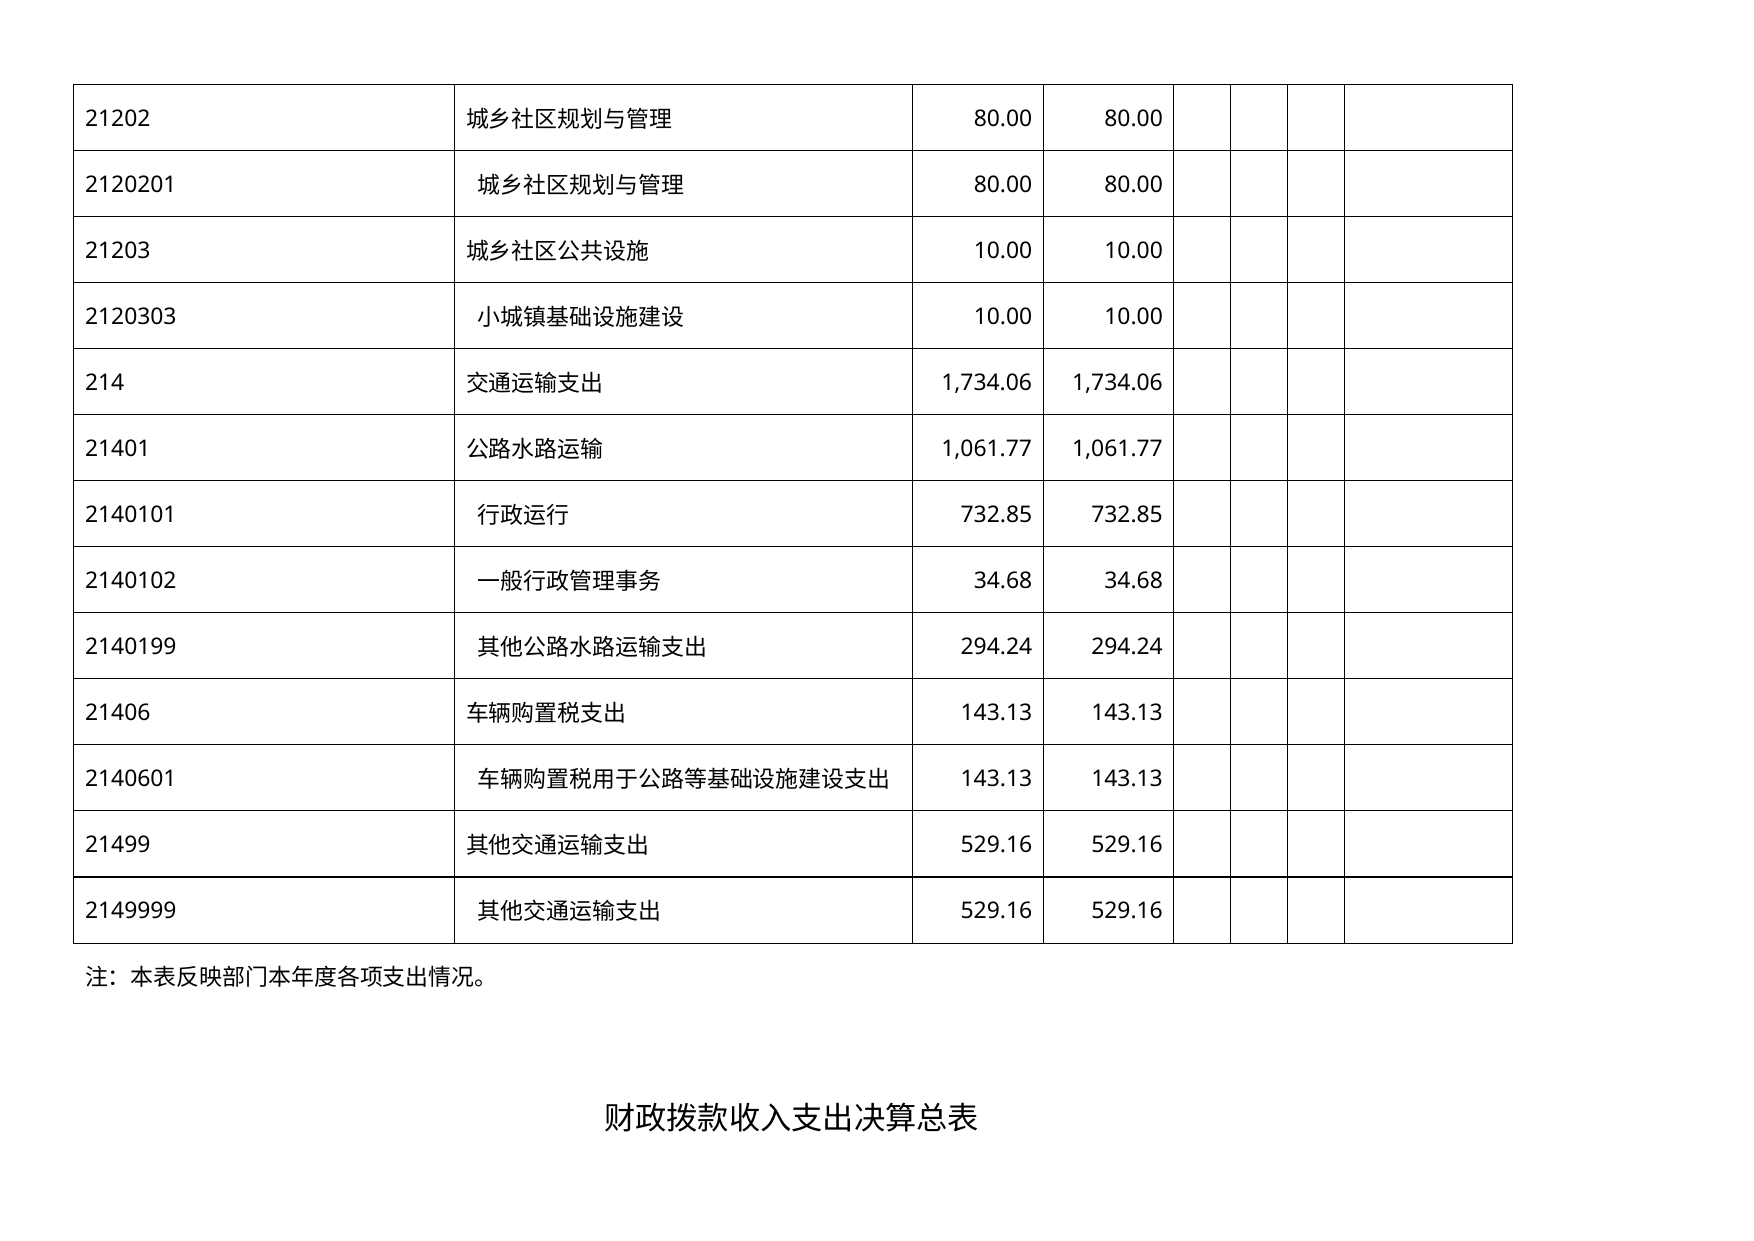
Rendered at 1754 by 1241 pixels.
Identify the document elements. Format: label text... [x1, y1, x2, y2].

table_cell 2140199 [74, 613, 454, 678]
table_cell 注：本表反映部门本年度各项支出情况。 [74, 944, 1512, 1008]
table_cell 80.00 [1044, 151, 1173, 216]
table_cell 行政运行 [455, 481, 912, 546]
table_cell 143.13 [913, 745, 1043, 810]
table_cell 2120303 [74, 283, 454, 348]
table_cell [1174, 415, 1230, 480]
table_cell [1345, 283, 1512, 348]
table_cell [1231, 547, 1287, 612]
table_cell [1174, 151, 1230, 216]
table_cell [1174, 85, 1230, 150]
table_cell [1345, 811, 1512, 876]
table_cell [1231, 481, 1287, 546]
table_cell [1174, 481, 1230, 546]
table_cell [1345, 613, 1512, 678]
table_cell 10.00 [1044, 283, 1173, 348]
table_cell 城乡社区公共设施 [455, 217, 912, 282]
table_cell 529.16 [1044, 878, 1173, 942]
table_cell [1288, 878, 1344, 942]
table_cell 车辆购置税用于公路等基础设施建设支出 [455, 745, 912, 810]
table_cell [1231, 745, 1287, 810]
table_cell [1231, 811, 1287, 876]
table_cell 21203 [74, 217, 454, 282]
table_cell [1174, 349, 1230, 414]
table_cell 21499 [74, 811, 454, 876]
table_cell 21401 [74, 415, 454, 480]
table_cell [1288, 613, 1344, 678]
table_cell 529.16 [1044, 811, 1173, 876]
table_cell 交通运输支出 [455, 349, 912, 414]
table_cell 732.85 [1044, 481, 1173, 546]
table_cell [1288, 415, 1344, 480]
table_cell 城乡社区规划与管理 [455, 151, 912, 216]
table_cell 2140102 [74, 547, 454, 612]
table_cell 城乡社区规划与管理 [455, 85, 912, 150]
table_cell 21202 [74, 85, 454, 150]
table_cell [1288, 811, 1344, 876]
table_cell 732.85 [913, 481, 1043, 546]
table_cell 143.13 [1044, 679, 1173, 744]
table_cell 2120201 [74, 151, 454, 216]
table_cell [1174, 811, 1230, 876]
table_cell 294.24 [1044, 613, 1173, 678]
table_cell 2140101 [74, 481, 454, 546]
table_cell [1174, 547, 1230, 612]
table_cell 其他交通运输支出 [455, 811, 912, 876]
table_cell [1345, 85, 1512, 150]
table_header 财政拨款收入支出决算总表 [74, 1074, 1509, 1138]
table_cell 车辆购置税支出 [455, 679, 912, 744]
table_cell [1174, 679, 1230, 744]
table_cell 80.00 [913, 85, 1043, 150]
table_cell 2149999 [74, 878, 454, 942]
table_cell [1231, 349, 1287, 414]
table_cell 214 [74, 349, 454, 414]
table_cell [1174, 878, 1230, 942]
table_cell [1174, 745, 1230, 810]
table_cell 21406 [74, 679, 454, 744]
table_cell 10.00 [913, 283, 1043, 348]
table_cell [1231, 878, 1287, 942]
table_cell 529.16 [913, 811, 1043, 876]
table_cell [1345, 349, 1512, 414]
table_cell [1231, 283, 1287, 348]
table_cell 80.00 [1044, 85, 1173, 150]
table_cell 34.68 [1044, 547, 1173, 612]
table_cell 10.00 [1044, 217, 1173, 282]
table_cell 一般行政管理事务 [455, 547, 912, 612]
table_cell [1174, 283, 1230, 348]
table_cell 143.13 [1044, 745, 1173, 810]
table_cell 1,734.06 [913, 349, 1043, 414]
table_cell [1345, 878, 1512, 942]
table_cell [1345, 481, 1512, 546]
table_cell [1288, 547, 1344, 612]
table_cell [1231, 217, 1287, 282]
table_cell [1231, 85, 1287, 150]
table_cell [1288, 283, 1344, 348]
table_cell 其他公路水路运输支出 [455, 613, 912, 678]
table_cell [1288, 151, 1344, 216]
table_cell 1,734.06 [1044, 349, 1173, 414]
table_cell 143.13 [913, 679, 1043, 744]
table_cell [1174, 217, 1230, 282]
table_cell 小城镇基础设施建设 [455, 283, 912, 348]
table_cell [1345, 151, 1512, 216]
table_cell 294.24 [913, 613, 1043, 678]
table_cell [1288, 679, 1344, 744]
table_cell [1345, 745, 1512, 810]
table_cell [1231, 679, 1287, 744]
table_cell 10.00 [913, 217, 1043, 282]
table_cell [1231, 415, 1287, 480]
table_cell 80.00 [913, 151, 1043, 216]
table_cell 其他交通运输支出 [455, 878, 912, 942]
table_cell [1174, 613, 1230, 678]
table_cell 529.16 [913, 878, 1043, 942]
table_cell 34.68 [913, 547, 1043, 612]
table_cell [1345, 547, 1512, 612]
table_cell [1345, 679, 1512, 744]
table_cell [1231, 151, 1287, 216]
table_cell [1288, 349, 1344, 414]
table_cell [1345, 415, 1512, 480]
table_cell [1231, 613, 1287, 678]
table_cell 公路水路运输 [455, 415, 912, 480]
table_cell [1288, 85, 1344, 150]
table_cell [1288, 217, 1344, 282]
table_cell 1,061.77 [1044, 415, 1173, 480]
table_cell [1288, 481, 1344, 546]
table_cell [1288, 745, 1344, 810]
table_cell 2140601 [74, 745, 454, 810]
table_cell 1,061.77 [913, 415, 1043, 480]
table_cell [1345, 217, 1512, 282]
